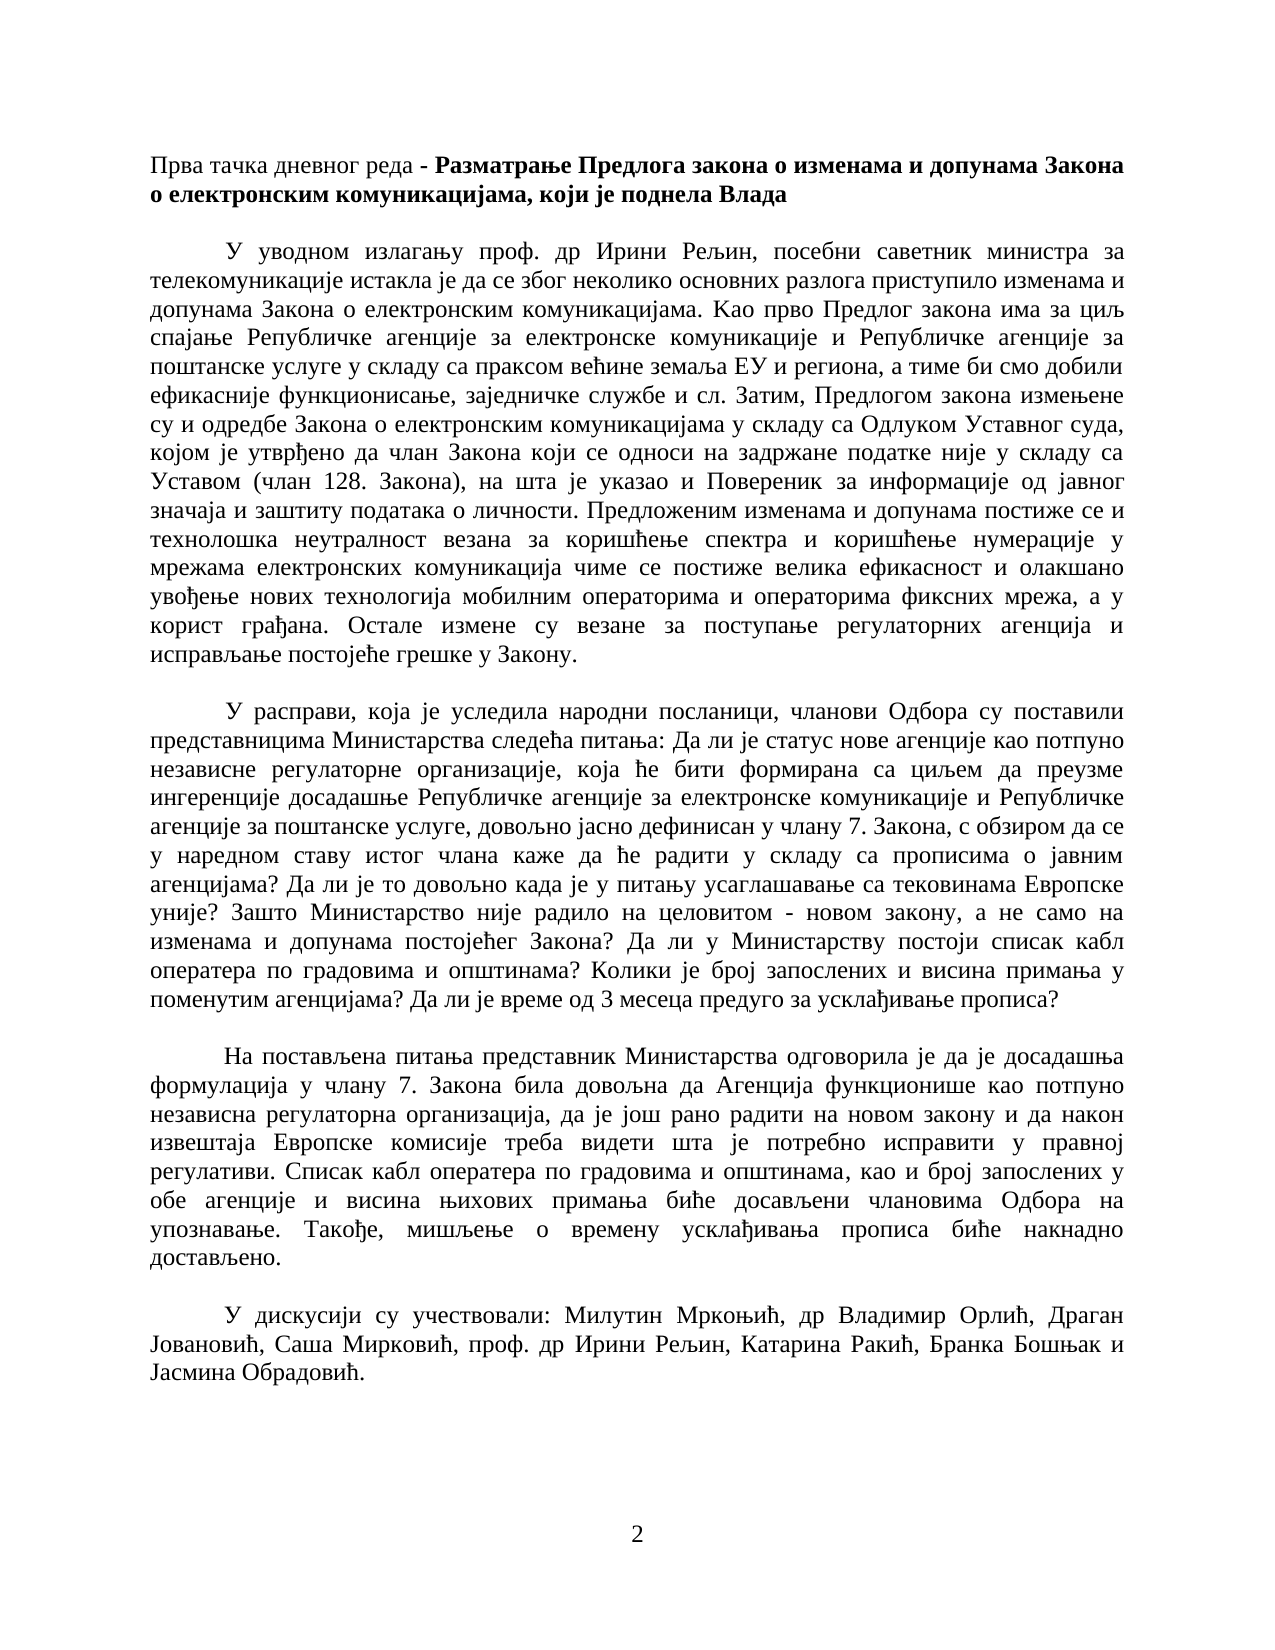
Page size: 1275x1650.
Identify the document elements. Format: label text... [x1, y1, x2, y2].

text На постављена питања представник Министарства одговорила је да је досадашња формулација у члану 7. Закона била довољна да Агенција функционише као потпуно независна регулаторна организација, да је још рано радити на новом закону и да након извештаја Европске комисије треба видети шта је потребно исправити у правној регулативи. Списак кабл оператера по градовима и општинама, као и број запослених у обе агенције и висина њихових примања биће досављени члановима Одбора на упознавање. Такође, мишљење о времену усклађивања прописа биће накнадно достављено. [150, 1041, 1125, 1271]
text У дискусији су учествовали: Милутин Мркоњић, др Владимир Орлић, Драган Јовановић, Саша Мирковић, проф. др Ирини Рељин, Катарина Ракић, Бранка Бошњак и Јасмина Обрадовић. [150, 1300, 1125, 1386]
text Прва тачка дневног реда - Разматрање Предлога закона о изменама и допунама Закона о електронским комуникацијама, који је поднела Влада [150, 150, 1125, 207]
text У уводном излагању проф. др Ирини Рељин, посебни саветник министра за телекомуникације истакла је да се због неколико oсновних разлога приступило изменама и допунама Закона о електронским комуникацијама. Kao прво Предлог закона има за циљ спајање Републичке агенције за електронске комуникације и Републичке агенције за поштанске услуге у складу са праксом већине земаља ЕУ и региона, а тиме би смо добили ефикасније функционисање, заједничке службе и сл. Затим, Предлогом закона измењене су и одредбе Закона о електронским комуникацијама у складу са Одлуком Уставног суда, којом је утврђено да члан Закона који се односи на задржане податке није у складу са Уставом (члан 128. Закона), на шта је указао и Повереник за информације од јавног значаја и заштиту података о личности. Предложеним изменама и допунама постиже се и технолошка неутралност везана за коришћење спектра и коришћење нумерације у мрежама електронских комуникација чиме се постиже велика ефикасност и олакшано увођење нових технологија мобилним операторима и операторима фиксних мрежа, а у корист грађана. Остале измене су везане за поступање регулаторних агенција и исправљање постојеће грешке у Закону. [150, 236, 1125, 667]
text У расправи, која је уследила народни посланици, чланови Одбора су поставили представницима Министарства следећа питања: Да ли je статус нове агенције као потпуно независне регулаторне организације, која ће бити формирана са циљем да преузме ингеренције досадашње Републичке агенције за електронске комуникације и Републичке агенције за поштанске услуге, довољно јасно дефинисан у члану 7. Закона, с обзиром да се у наредном ставу истог члана каже да ће радити у складу са прописима о јавним агенцијама? Да ли је то довољно када је у питању усаглашавање са тековинама Европске уније? Зашто Министарство није радило на целовитом - новом закону, а не само на изменама и допунама постојећег Закона? Да ли у Министарству постоји списак кабл оператера по градовима и општинама? Колики је број запослених и висина примања у поменутим агенцијама? Да ли је време од 3 месеца предуго за усклађивање прописа? [150, 696, 1125, 1012]
